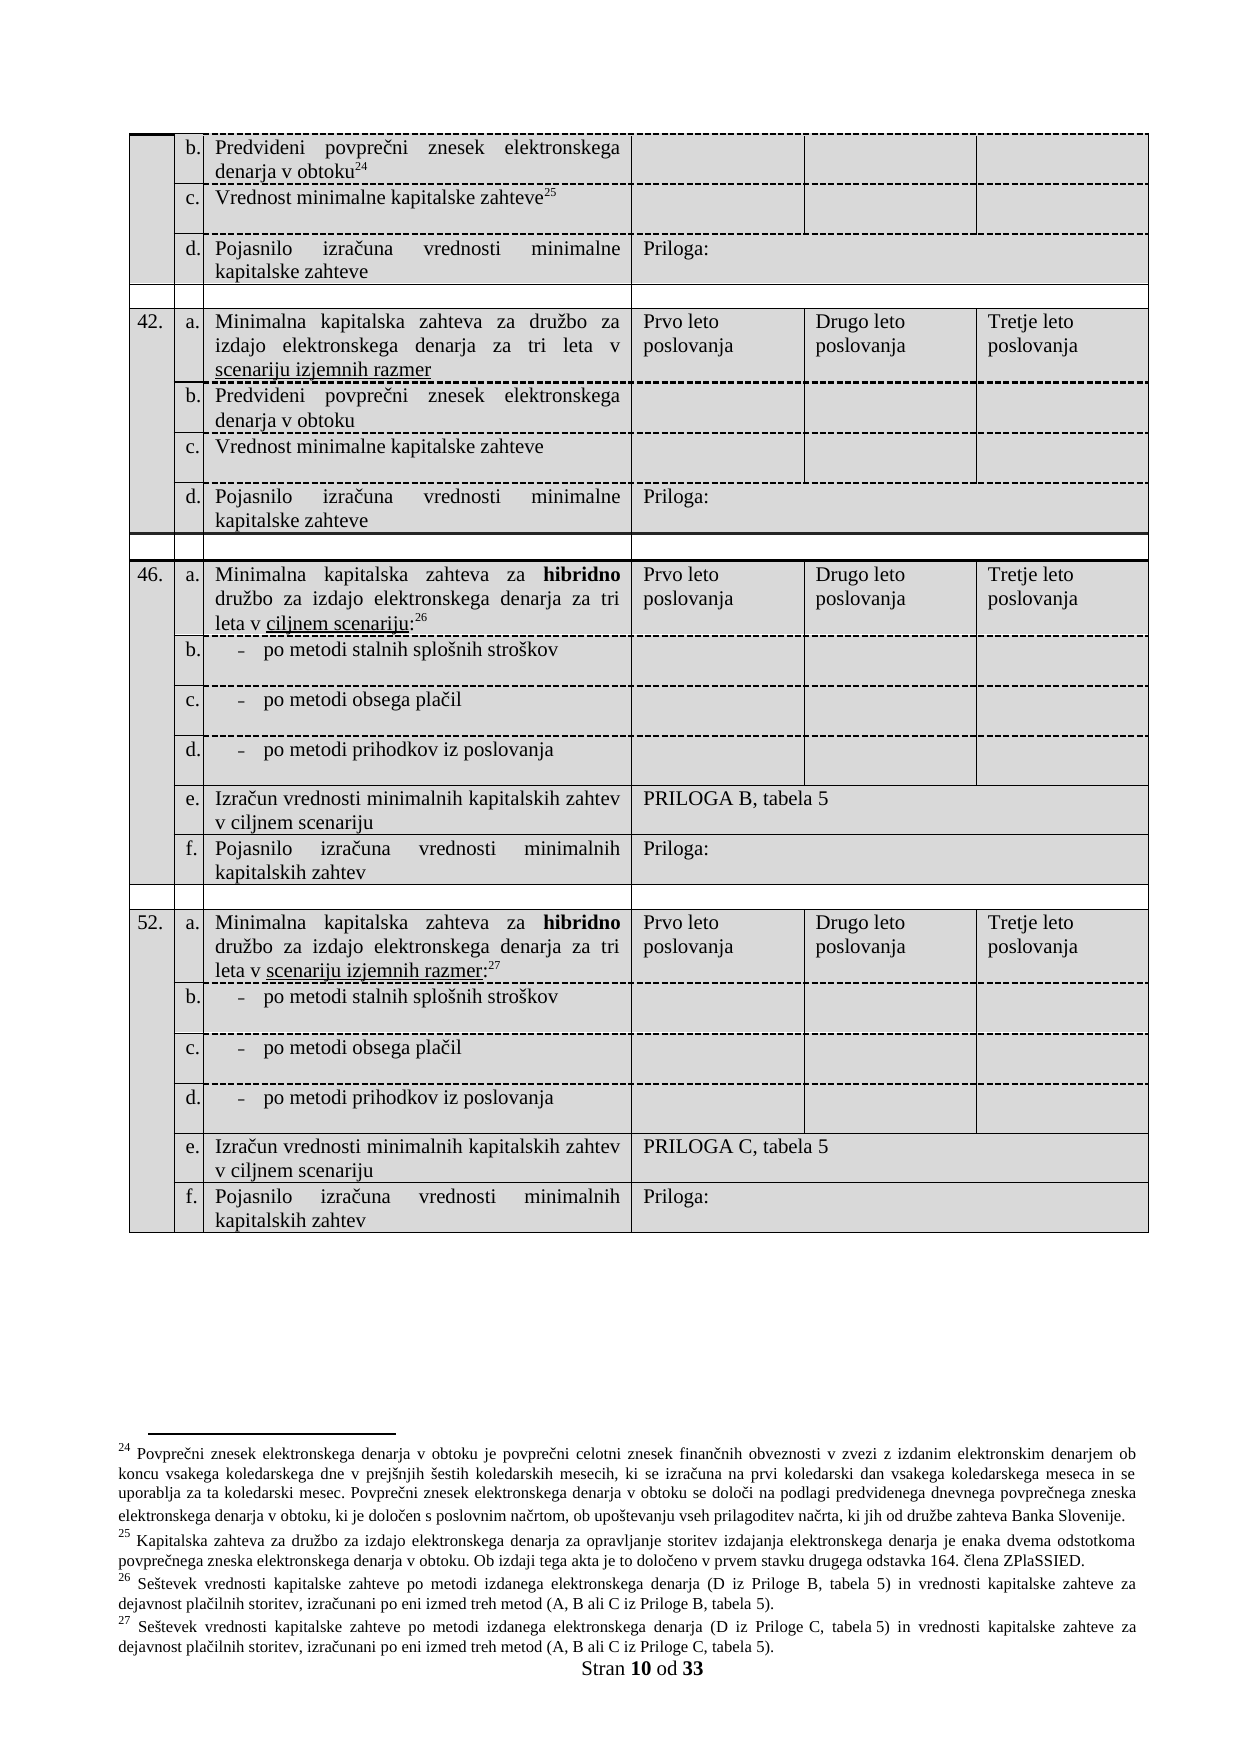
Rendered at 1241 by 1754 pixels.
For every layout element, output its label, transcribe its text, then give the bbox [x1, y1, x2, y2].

table_cell [130, 562, 174, 884]
table_cell po metodi prihodkov iz poslovanja [204, 1083, 631, 1133]
table_cell [632, 133, 804, 183]
table_cell PRILOGA C, tabela 5 [632, 1134, 1148, 1182]
table_cell [204, 285, 631, 308]
table_cell Priloga: [632, 835, 1148, 884]
table_cell [632, 735, 804, 785]
table_cell [130, 535, 174, 559]
table_cell [632, 432, 804, 482]
table_cell [805, 381, 976, 432]
table_cell [632, 285, 1148, 308]
table_cell [130, 910, 174, 1232]
table_cell [805, 735, 976, 785]
table_cell [805, 635, 976, 685]
table_cell po metodi prihodkov iz poslovanja [204, 735, 631, 785]
table_cell Priloga: [632, 233, 1148, 283]
table_cell Drugo leto poslovanja [805, 910, 976, 982]
table_cell [175, 483, 203, 532]
table_cell [175, 285, 203, 308]
table_cell [175, 736, 203, 785]
table_cell [977, 381, 1148, 432]
table_cell po metodi stalnih splošnih stroškov [204, 635, 631, 685]
table_cell [175, 885, 203, 909]
table_cell Pojasnilo izračuna vrednosti minimalne kapitalske zahteve [204, 482, 631, 532]
table_cell [175, 383, 203, 432]
table_cell [632, 885, 1148, 909]
table_cell Vrednost minimalne kapitalske zahteve [204, 432, 631, 482]
table_cell po metodi obsega plačil [204, 685, 631, 735]
table_cell [175, 786, 203, 834]
table_cell Tretje leto poslovanja [977, 309, 1148, 381]
table_cell [632, 535, 1148, 559]
table_cell [977, 735, 1148, 785]
table_cell Prvo leto poslovanja [632, 309, 804, 381]
table_cell [977, 432, 1148, 482]
table_cell [175, 433, 203, 482]
table_cell [632, 982, 804, 1032]
table_cell Vrednost minimalne kapitalske zahteve [204, 183, 631, 233]
table_cell [977, 685, 1148, 735]
table_cell Tretje leto poslovanja [977, 910, 1148, 982]
table_cell [632, 183, 804, 233]
table_cell Priloga: [632, 1183, 1148, 1232]
table_cell [204, 885, 631, 909]
table_cell [175, 686, 203, 735]
table_cell Prvo leto poslovanja [632, 562, 804, 634]
table_cell [175, 309, 203, 381]
table_cell [632, 685, 804, 735]
table_cell [175, 535, 203, 559]
table_cell Drugo leto poslovanja [805, 562, 976, 634]
table_cell [175, 1084, 203, 1133]
table_cell Predvideni povprečni znesek elektronskega denarja v obtoku [204, 133, 632, 183]
table_cell [175, 184, 203, 233]
table_cell [977, 1083, 1148, 1133]
table_cell [977, 635, 1148, 685]
table_cell Pojasnilo izračuna vrednosti minimalnih kapitalskih zahtev [204, 1183, 631, 1232]
table_cell [977, 183, 1148, 233]
table_cell PRILOGA B, tabela 5 [632, 786, 1148, 834]
table_cell [805, 1033, 976, 1083]
table_cell [977, 982, 1148, 1032]
table_cell [175, 1034, 203, 1083]
table_cell Pojasnilo izračuna vrednosti minimalnih kapitalskih zahtev [204, 835, 631, 884]
table_cell Izračun vrednosti minimalnih kapitalskih zahtev v ciljnem scenariju [204, 1134, 631, 1182]
table_cell [175, 562, 203, 634]
table_cell Pojasnilo izračuna vrednosti minimalne kapitalske zahteve [204, 233, 631, 283]
table_cell Predvideni povprečni znesek elektronskega denarja v obtoku [204, 381, 631, 432]
table_cell [175, 1134, 203, 1182]
table_cell [130, 309, 174, 532]
table_cell [805, 1083, 976, 1133]
table_cell [805, 432, 976, 482]
table_cell [632, 1083, 804, 1133]
table_cell Izračun vrednosti minimalnih kapitalskih zahtev v ciljnem scenariju [204, 786, 631, 834]
table_cell [175, 910, 203, 982]
table_cell [632, 635, 804, 685]
table_cell Drugo leto poslovanja [805, 309, 976, 381]
table_cell [204, 535, 631, 559]
table_cell [130, 285, 174, 308]
table_cell Tretje leto poslovanja [977, 562, 1148, 634]
table_cell Priloga: [632, 482, 1148, 532]
table_cell [130, 885, 174, 909]
table_cell po metodi obsega plačil [204, 1033, 631, 1083]
table_cell [805, 183, 976, 233]
table_cell [175, 234, 203, 283]
table_cell [175, 636, 203, 685]
table_cell Minimalna kapitalska zahteva za hibridno družbo za izdajo elektronskega denarja za tri leta v ciljnem scenariju: [204, 562, 631, 634]
table_cell [130, 136, 174, 283]
table_cell [976, 133, 1148, 183]
table_cell Minimalna kapitalska zahteva za hibridno družbo za izdajo elektronskega denarja za tri leta v scenariju izjemnih razmer: [204, 910, 631, 982]
table_cell [805, 685, 976, 735]
table_cell [632, 381, 804, 432]
table_cell [804, 133, 976, 183]
table_cell [175, 134, 204, 183]
table_cell [805, 982, 976, 1032]
table_cell po metodi stalnih splošnih stroškov [204, 982, 631, 1032]
table_cell Prvo leto poslovanja [632, 910, 804, 982]
table_cell [977, 1033, 1148, 1083]
table_cell [175, 983, 203, 1032]
table_cell [175, 835, 203, 884]
table_cell Minimalna kapitalska zahteva za družbo za izdajo elektronskega denarja za tri leta v scenariju izjemnih razmer [204, 309, 631, 381]
table_cell [632, 1033, 804, 1083]
table_cell [175, 1183, 203, 1232]
